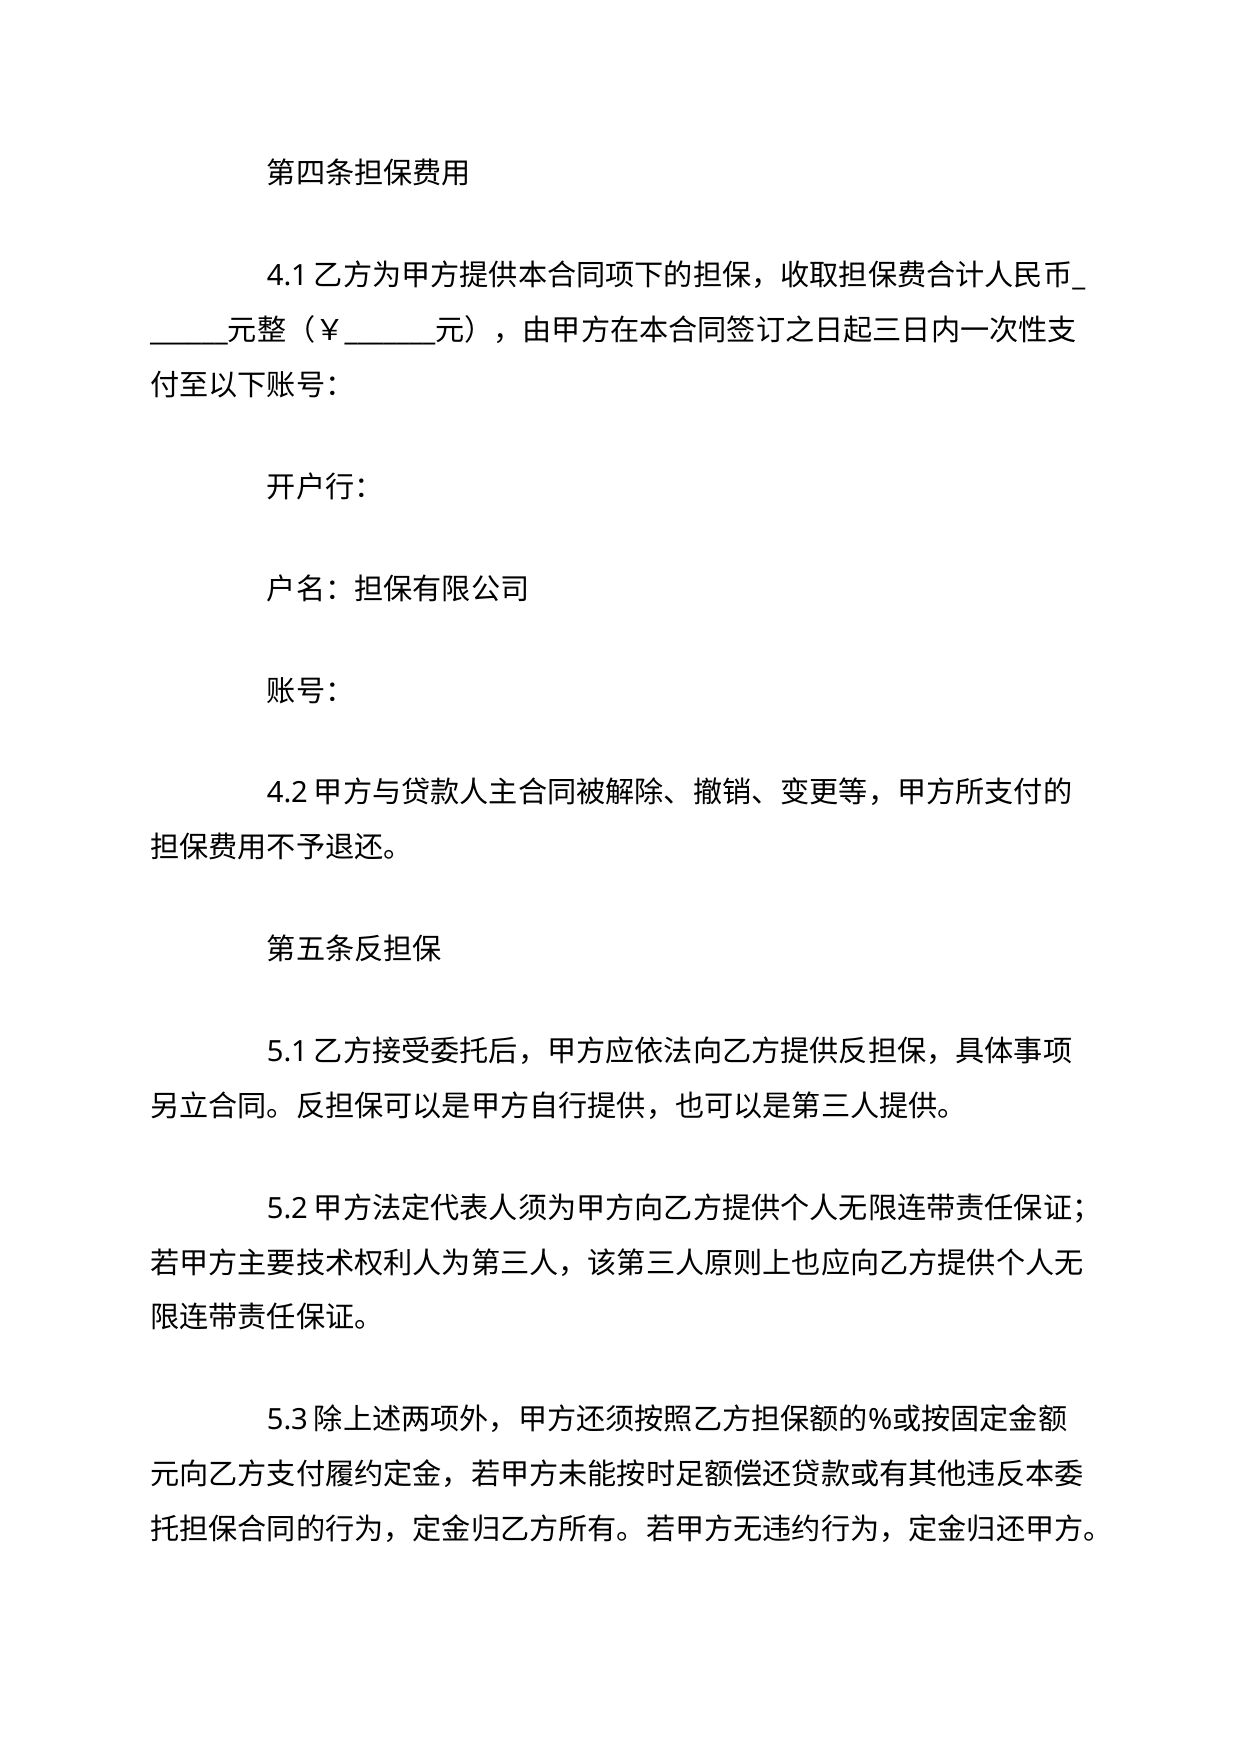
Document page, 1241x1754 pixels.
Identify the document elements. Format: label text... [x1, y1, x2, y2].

text 开户行： [150, 463, 1090, 506]
text 4.1乙方为甲方提供本合同项下的担保，收取担保费合计人民币_______元整（￥_______元），由甲方在本合同签订之日起三日内一次性支付至以下账号： [150, 252, 1090, 404]
text 账号： [150, 667, 1090, 709]
text 5.2甲方法定代表人须为甲方向乙方提供个人无限连带责任保证；若甲方主要技术权利人为第三人，该第三人原则上也应向乙方提供个人无限连带责任保证。 [150, 1184, 1090, 1336]
text 5.1乙方接受委托后，甲方应依法向乙方提供反担保，具体事项另立合同。反担保可以是甲方自行提供，也可以是第三人提供。 [150, 1027, 1090, 1125]
text 第五条反担保 [150, 926, 1090, 968]
text 第四条担保费用 [150, 150, 1090, 192]
text 5.3除上述两项外，甲方还须按照乙方担保额的%或按固定金额元向乙方支付履约定金，若甲方未能按时足额偿还贷款或有其他违反本委托担保合同的行为，定金归乙方所有。若甲方无违约行为，定金归还甲方。 [150, 1396, 1090, 1548]
text 户名：担保有限公司 [150, 565, 1090, 608]
text 4.2甲方与贷款人主合同被解除、撤销、变更等，甲方所支付的担保费用不予退还。 [150, 769, 1090, 866]
